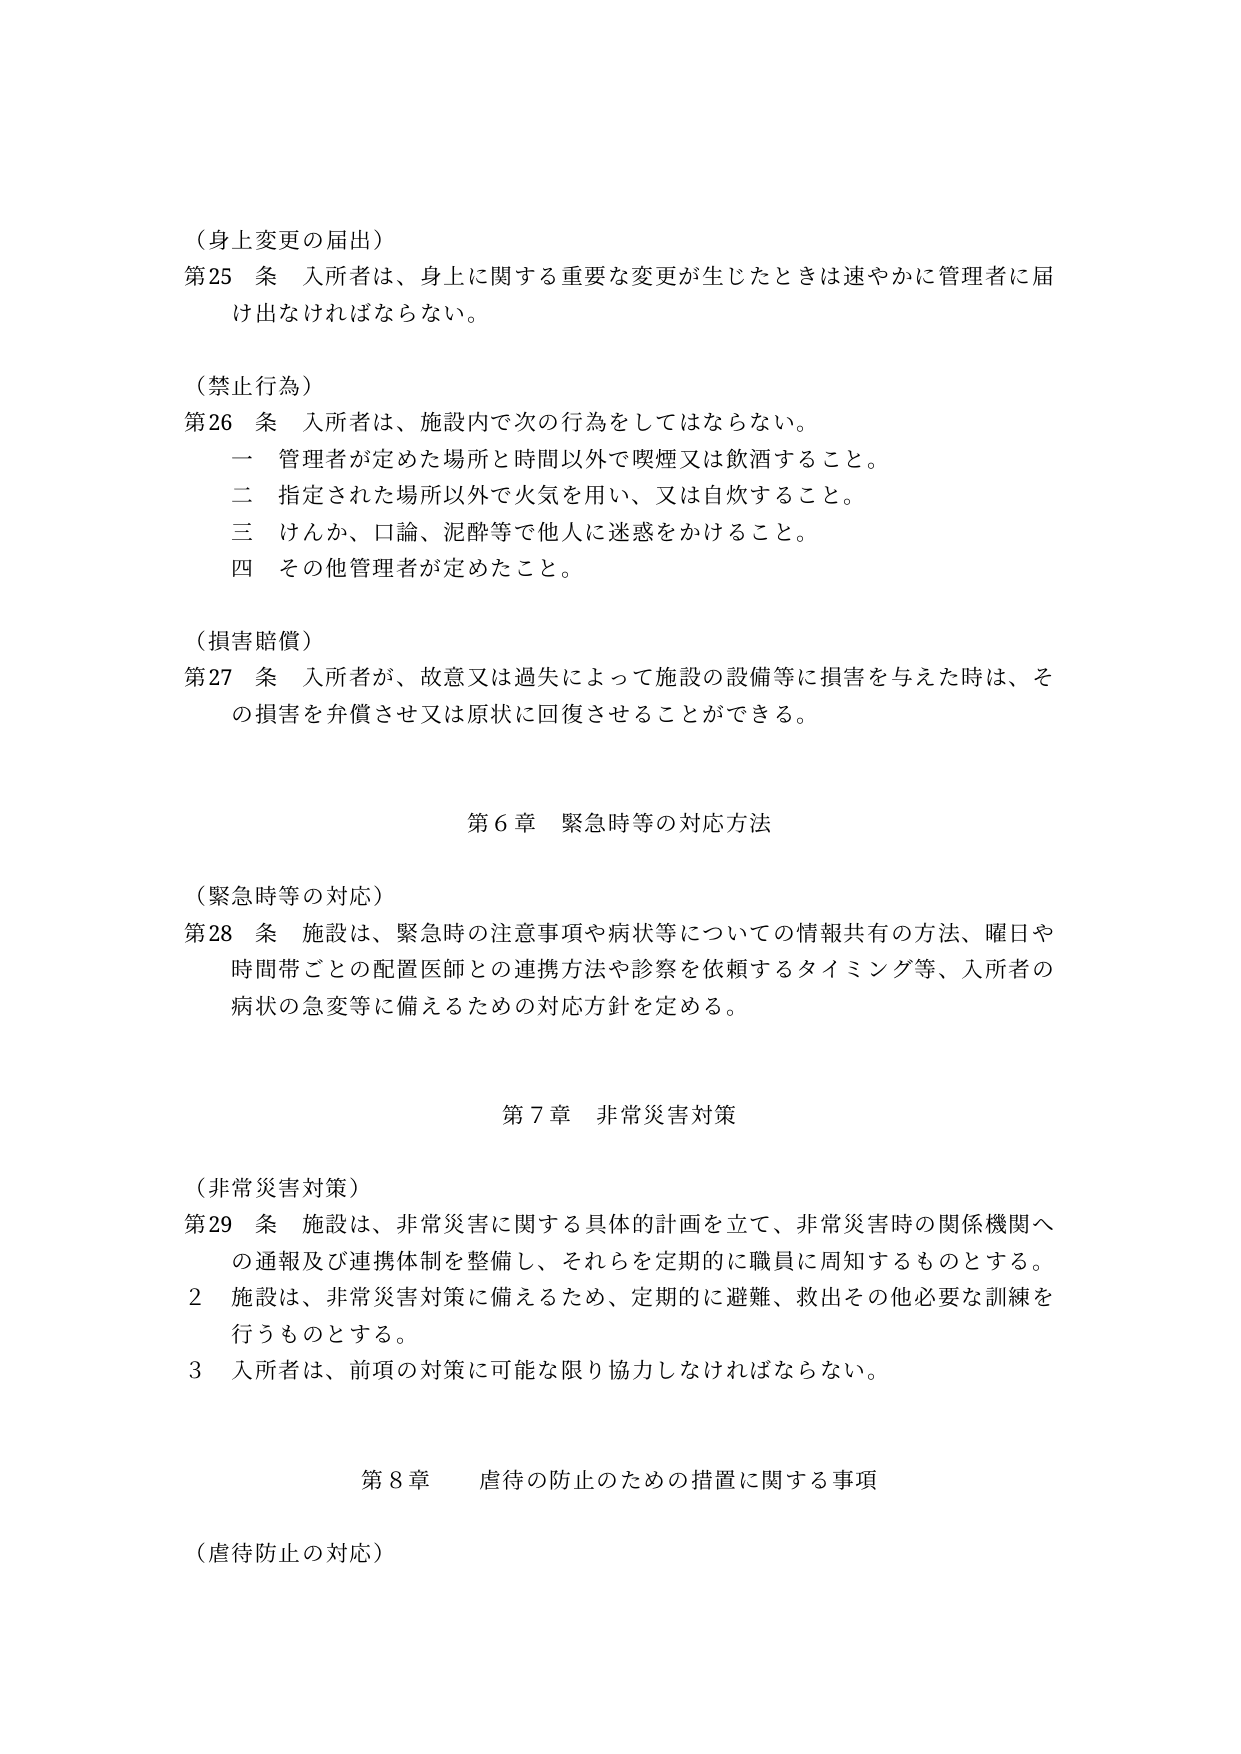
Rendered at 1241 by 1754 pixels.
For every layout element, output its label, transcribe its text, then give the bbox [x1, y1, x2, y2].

text 第27条 入所者が、故意又は過失によって施設の設備等に損害を与えた時は、その損害を弁償させ又は原状に回復させることができる。 [184, 658, 1056, 731]
text 第８章 虐待の防止のための措置に関する事項 [184, 1460, 1056, 1497]
text 一 管理者が定めた場所と時間以外で喫煙又は飲酒すること。 [184, 439, 1056, 476]
text 第26条 入所者は、施設内で次の行為をしてはならない。 [184, 403, 1056, 439]
text （緊急時等の対応） [184, 877, 1056, 913]
text 第６章 緊急時等の対応方法 [184, 804, 1056, 841]
text 第25条 入所者は、身上に関する重要な変更が生じたときは速やかに管理者に届け出なければならない。 [184, 257, 1056, 330]
text （禁止行為） [184, 367, 1056, 403]
text ２ 施設は、非常災害対策に備えるため、定期的に避難、救出その他必要な訓練を行うものとする。 [184, 1278, 1056, 1351]
text （虐待防止の対応） [184, 1533, 1056, 1570]
text 第28条 施設は、緊急時の注意事項や病状等についての情報共有の方法、曜日や時間帯ごとの配置医師との連携方法や診察を依頼するタイミング等、入所者の病状の急変等に備えるための対応方針を定める。 [184, 913, 1056, 1023]
text （身上変更の届出） [184, 221, 1056, 257]
text 二 指定された場所以外で火気を用い、又は自炊すること。 [184, 476, 1056, 512]
text （損害賠償） [184, 622, 1056, 658]
text 四 その他管理者が定めたこと。 [184, 549, 1056, 585]
text 第７章 非常災害対策 [184, 1096, 1056, 1132]
text 三 けんか、口論、泥酔等で他人に迷惑をかけること。 [184, 512, 1056, 549]
text （非常災害対策） [184, 1169, 1056, 1205]
text ３ 入所者は、前項の対策に可能な限り協力しなければならない。 [184, 1351, 1056, 1387]
text 第29条 施設は、非常災害に関する具体的計画を立て、非常災害時の関係機関への通報及び連携体制を整備し、それらを定期的に職員に周知するものとする。 [184, 1205, 1056, 1278]
